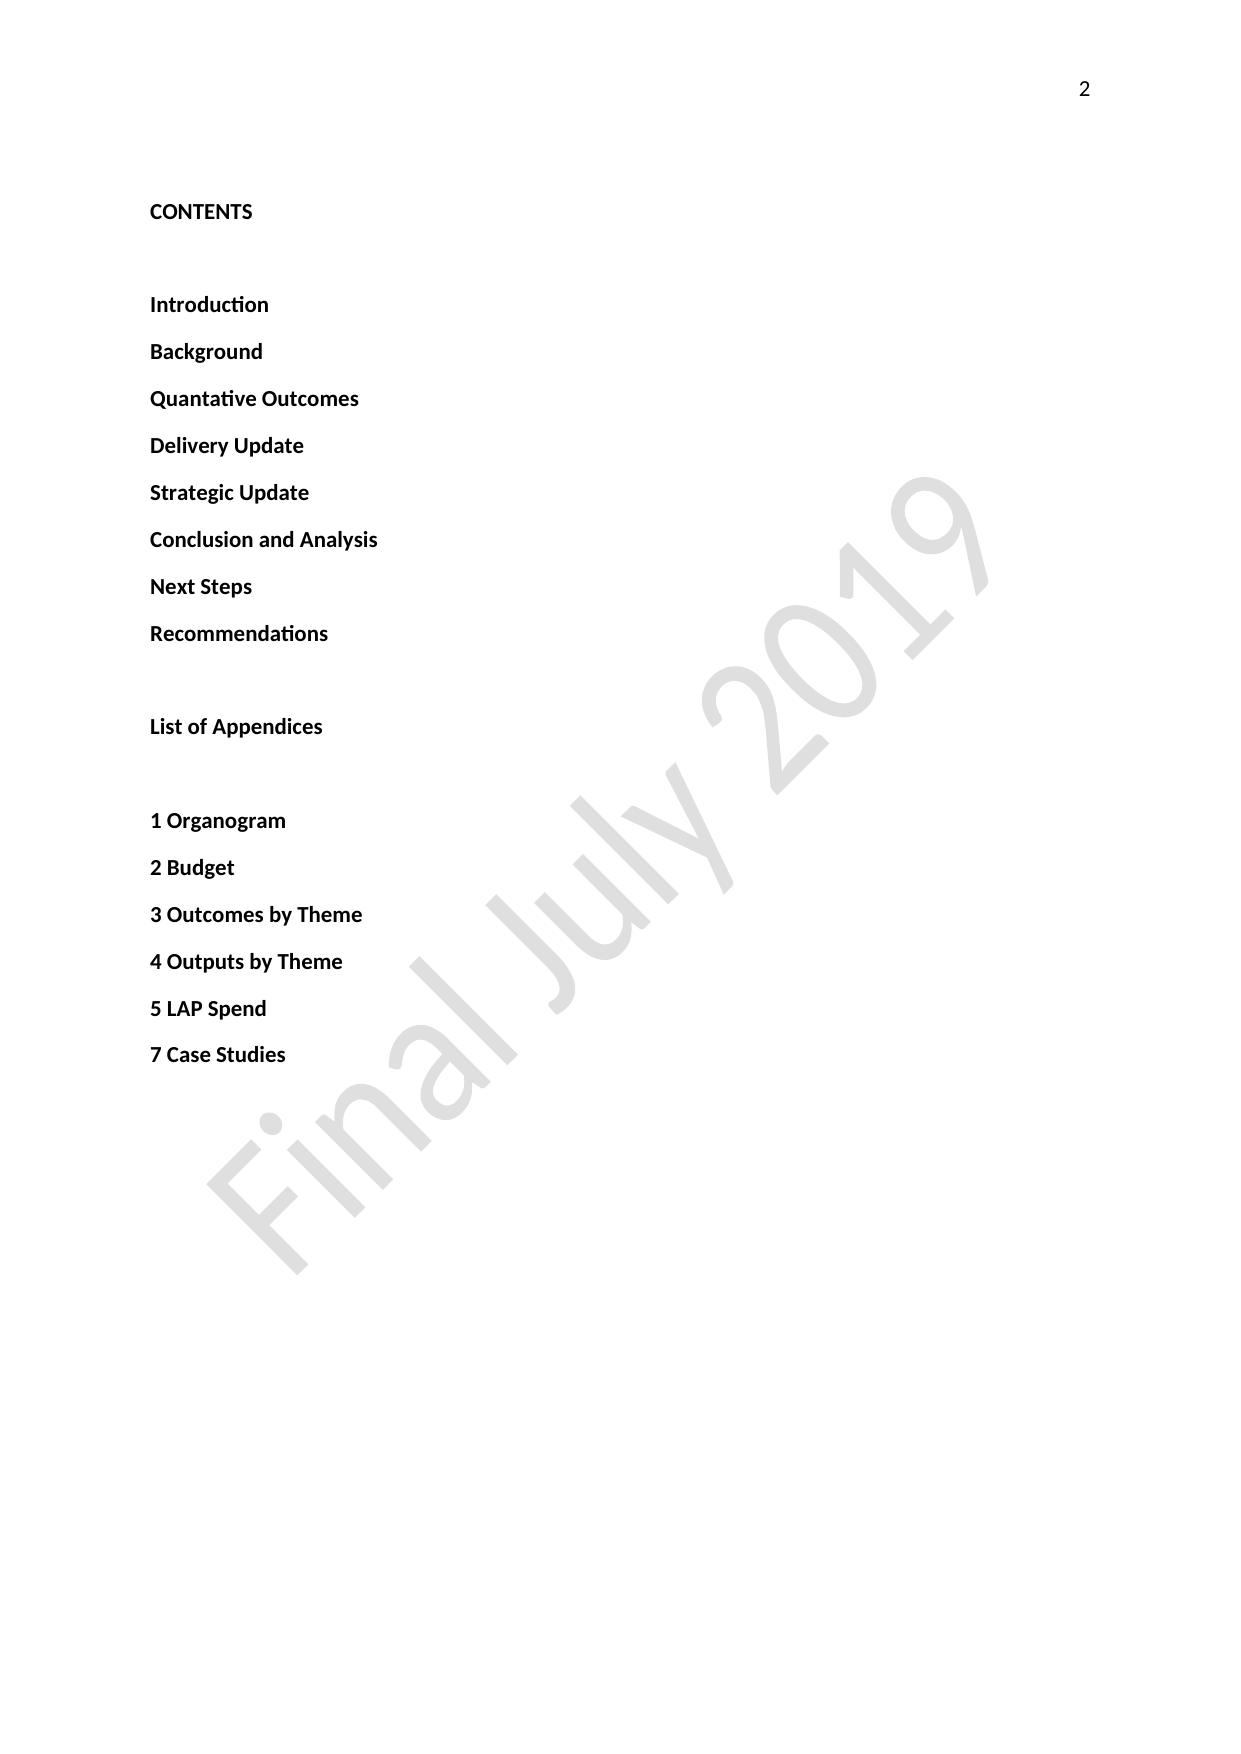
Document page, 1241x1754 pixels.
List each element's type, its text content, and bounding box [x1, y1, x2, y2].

text 1 Organogram [150, 806, 1090, 834]
text 4 Outputs by Theme [150, 947, 1090, 975]
text Strategic Update [150, 478, 1090, 506]
text Delivery Update [150, 431, 1090, 459]
text CONTENTS [150, 197, 1090, 225]
text List of Appendices [150, 712, 1090, 741]
text Conclusion and Analysis [150, 525, 1090, 553]
text 7 Case Studies [150, 1041, 1090, 1069]
text Quantative Outcomes [150, 384, 1090, 412]
text Background [150, 337, 1090, 366]
text Introduction [150, 291, 1090, 319]
text 5 LAP Spend [150, 994, 1090, 1022]
text 2 Budget [150, 853, 1090, 881]
text 3 Outcomes by Theme [150, 900, 1090, 928]
text Recommendations [150, 619, 1090, 647]
text Next Steps [150, 572, 1090, 600]
